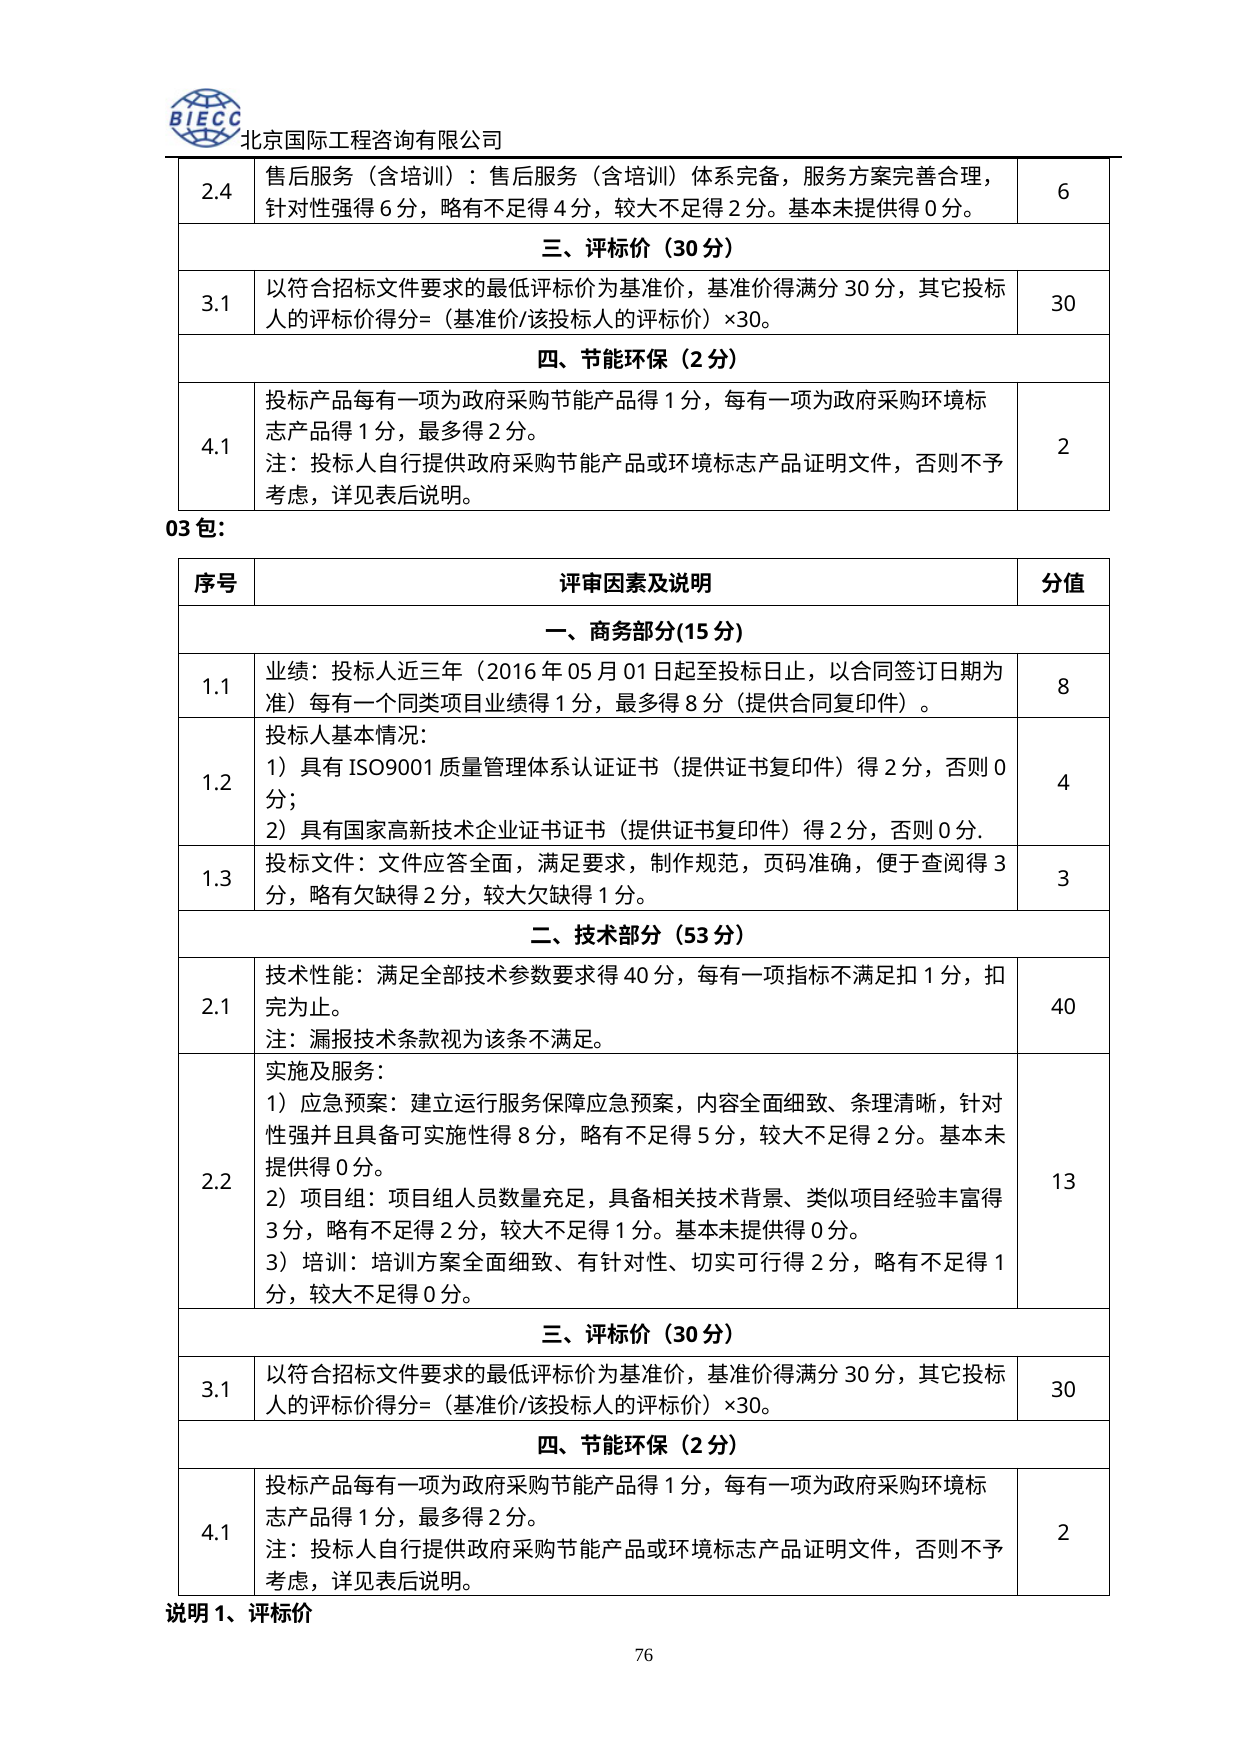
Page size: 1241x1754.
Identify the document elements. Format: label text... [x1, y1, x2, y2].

table_cell 3.1 [179, 271, 254, 334]
table_cell 4 [1018, 718, 1109, 845]
table_header 序号 [179, 559, 254, 605]
table_cell 4.1 [179, 1469, 254, 1595]
table_cell 投标产品每有一项为政府采购节能产品得1分，每有一项为政府采购环境标志产品得1分，最多得2分。 注：投标人自行提供政府采购节能产品或环境标志产品证明文件，否则不予考虑，详见表后说明。 [255, 1469, 1017, 1595]
table_cell 以符合招标文件要求的最低评标价为基准价，基准价得满分30分，其它投标人的评标价得分=（基准价/该投标人的评标价）×30。 [255, 271, 1017, 334]
table_cell 2.4 [179, 159, 254, 222]
table_cell 1.3 [179, 846, 254, 910]
table_cell 三、评标价（30分） [179, 1309, 1109, 1356]
table_cell 2.1 [179, 958, 254, 1053]
table_cell 2.2 [179, 1054, 254, 1308]
text 说明1、评标价 [165, 1596, 1122, 1628]
table_cell 实施及服务： 1）应急预案：建立运行服务保障应急预案，内容全面细致、条理清晰，针对性强并且具备可实施性得8分，略有不足得5分，较大不足得2分。基本未提供得0分。 2）项目组：项目组人员数量充足，具备相关技术背景、类似项目经验丰富得3分，略有不足得2分，较大不足得1分。基本未提供得0分。 3）培训：培训方案全面细致、有针对性、切实可行得2分，略有不足得1分，较大不足得0分。 [255, 1054, 1017, 1308]
table_cell 技术性能：满足全部技术参数要求得40分，每有一项指标不满足扣1分，扣完为止。 注：漏报技术条款视为该条不满足。 [255, 958, 1017, 1053]
table_cell 2 [1018, 383, 1109, 509]
table_cell 3.1 [179, 1357, 254, 1420]
table_cell 二、技术部分（53分） [179, 911, 1109, 957]
table_cell 30 [1018, 1357, 1109, 1420]
table_header 分值 [1018, 559, 1109, 605]
table_cell 30 [1018, 271, 1109, 334]
table_cell 售后服务（含培训）：售后服务（含培训）体系完备，服务方案完善合理，针对性强得6分，略有不足得4分，较大不足得2分。基本未提供得0分。 [255, 159, 1017, 222]
table_header 评审因素及说明 [255, 559, 1017, 605]
table_cell 1.2 [179, 718, 254, 845]
table_cell 四、节能环保（2分） [179, 335, 1109, 382]
table_cell 1.1 [179, 654, 254, 717]
table_cell 4.1 [179, 383, 254, 509]
table_cell 业绩：投标人近三年（2016年05月01日起至投标日止，以合同签订日期为准）每有一个同类项目业绩得1分，最多得8分（提供合同复印件）。 [255, 654, 1017, 717]
picture [165, 88, 241, 148]
table_cell 三、评标价（30分） [179, 224, 1109, 270]
table_cell 四、节能环保（2分） [179, 1421, 1109, 1467]
table_cell 一、商务部分(15分) [179, 606, 1109, 653]
text 03包： [165, 511, 1122, 542]
table_cell 40 [1018, 958, 1109, 1053]
table_cell 13 [1018, 1054, 1109, 1308]
table_cell 8 [1018, 654, 1109, 717]
table_cell 以符合招标文件要求的最低评标价为基准价，基准价得满分30分，其它投标人的评标价得分=（基准价/该投标人的评标价）×30。 [255, 1357, 1017, 1420]
table_cell 6 [1018, 159, 1109, 222]
table_cell 投标产品每有一项为政府采购节能产品得1分，每有一项为政府采购环境标志产品得1分，最多得2分。 注：投标人自行提供政府采购节能产品或环境标志产品证明文件，否则不予考虑，详见表后说明。 [255, 383, 1017, 509]
table_cell 3 [1018, 846, 1109, 910]
table_cell 投标文件：文件应答全面，满足要求，制作规范，页码准确，便于查阅得3分，略有欠缺得2分，较大欠缺得1分。 [255, 846, 1017, 910]
table_cell 2 [1018, 1469, 1109, 1595]
table_cell 投标人基本情况： 1）具有ISO9001质量管理体系认证证书（提供证书复印件）得2分，否则0分； 2）具有国家高新技术企业证书证书（提供证书复印件）得2分，否则0分. [255, 718, 1017, 845]
